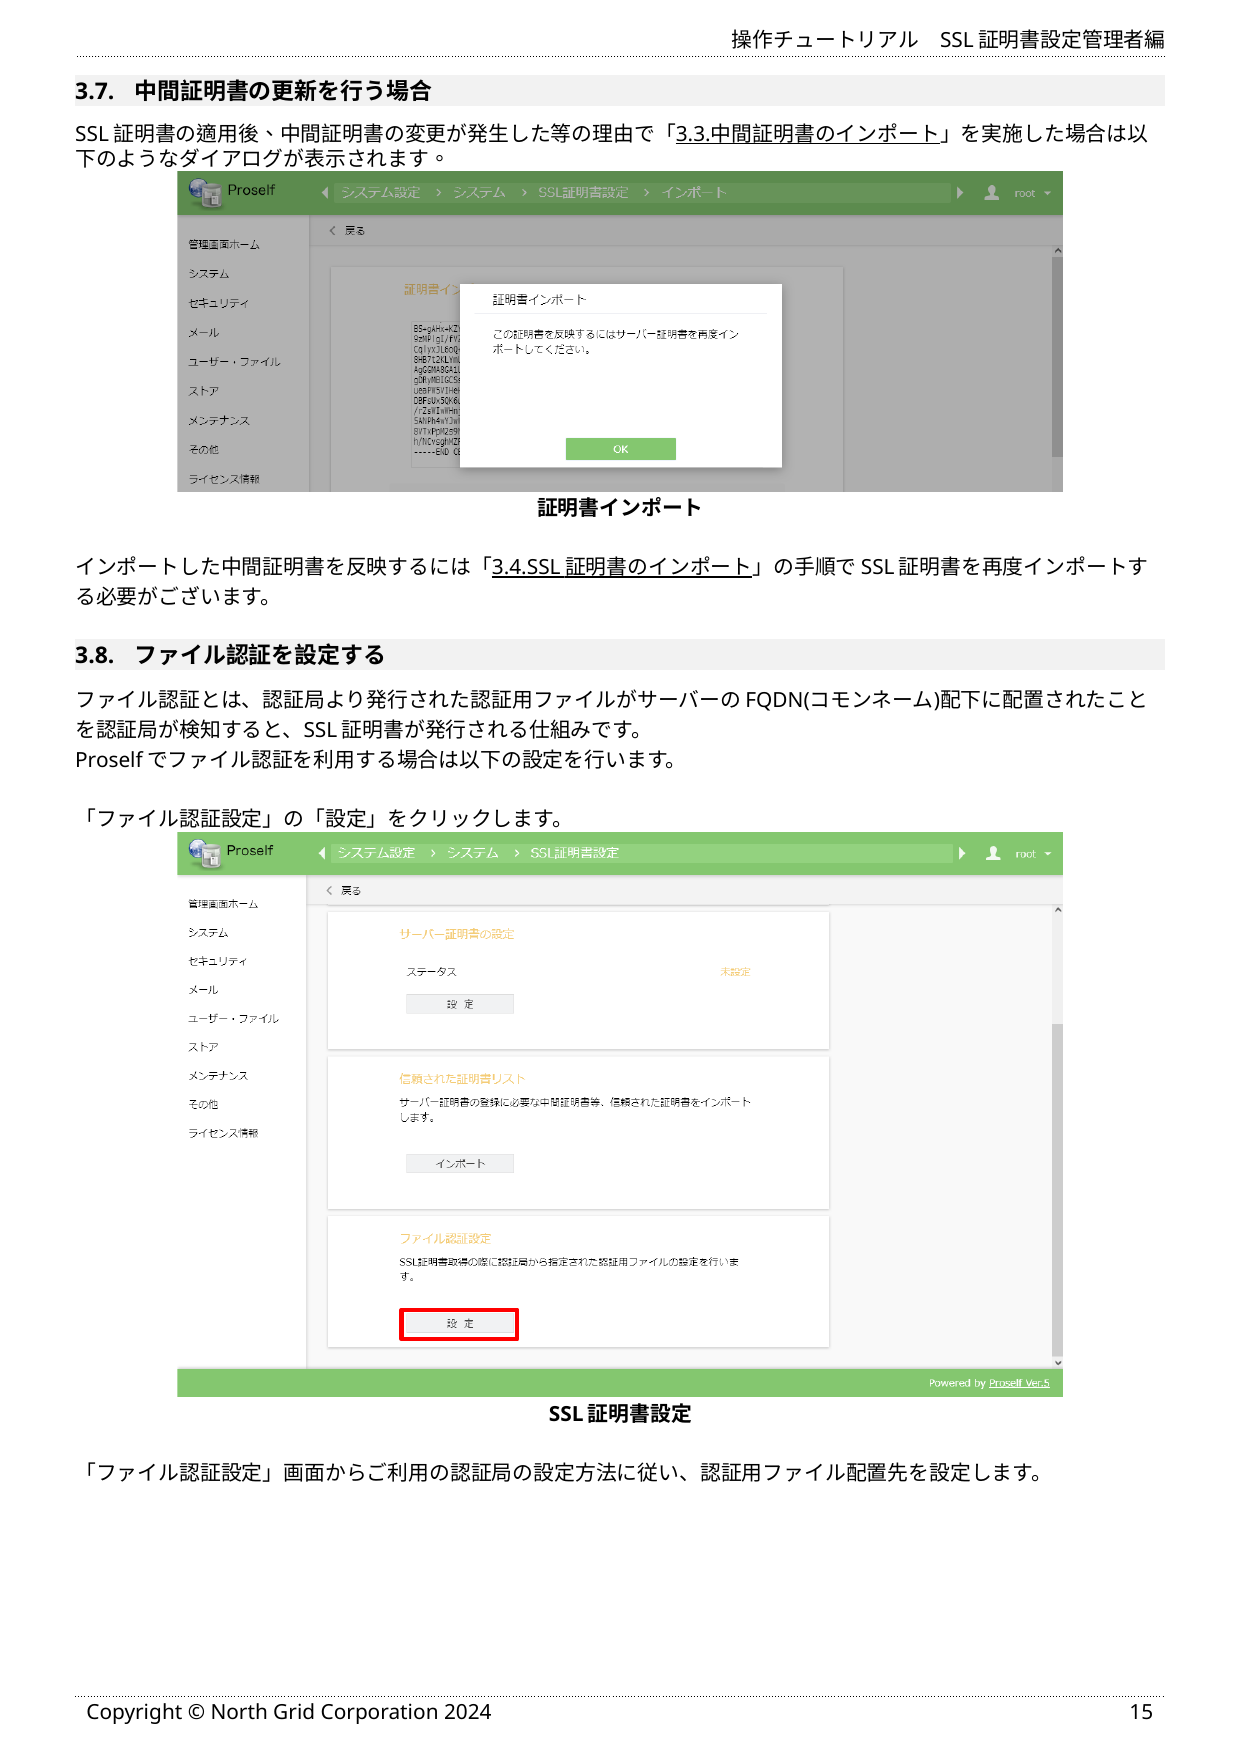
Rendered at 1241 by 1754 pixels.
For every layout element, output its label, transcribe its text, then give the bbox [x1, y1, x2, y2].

text SSL証明書設定 [75, 1397, 1165, 1427]
text Proselfでファイル認証を利用する場合は以下の設定を行います。 [75, 743, 1165, 774]
subtitle 中間証明書の更新を行う場合 [75, 75, 1165, 106]
text インポートした中間証明書を反映するには「3.4.SSL証明書のインポート」の手順でSSL証明書を再度インポートする必要がございます。 [75, 550, 1165, 611]
picture [177, 171, 1063, 492]
picture [177, 832, 1063, 1397]
text ファイル認証とは、認証局より発行された認証用ファイルがサーバーのFQDN(コモンネーム)配下に配置されたことを認証局が検知すると、SSL証明書が発行される仕組みです。 [75, 683, 1165, 743]
text 「ファイル認証設定」の「設定」をクリックします。 [75, 802, 1165, 832]
text SSL証明書の適用後、中間証明書の変更が発生した等の理由で「3.3.中間証明書のインポート」を実施した場合は以下のようなダイアログが表示されます。 [75, 119, 1165, 171]
text 証明書インポート [75, 492, 1165, 522]
subtitle ファイル認証を設定する [75, 639, 1165, 670]
text 「ファイル認証設定」画面からご利用の認証局の設定方法に従い、認証用ファイル配置先を設定します。 [75, 1456, 1165, 1486]
